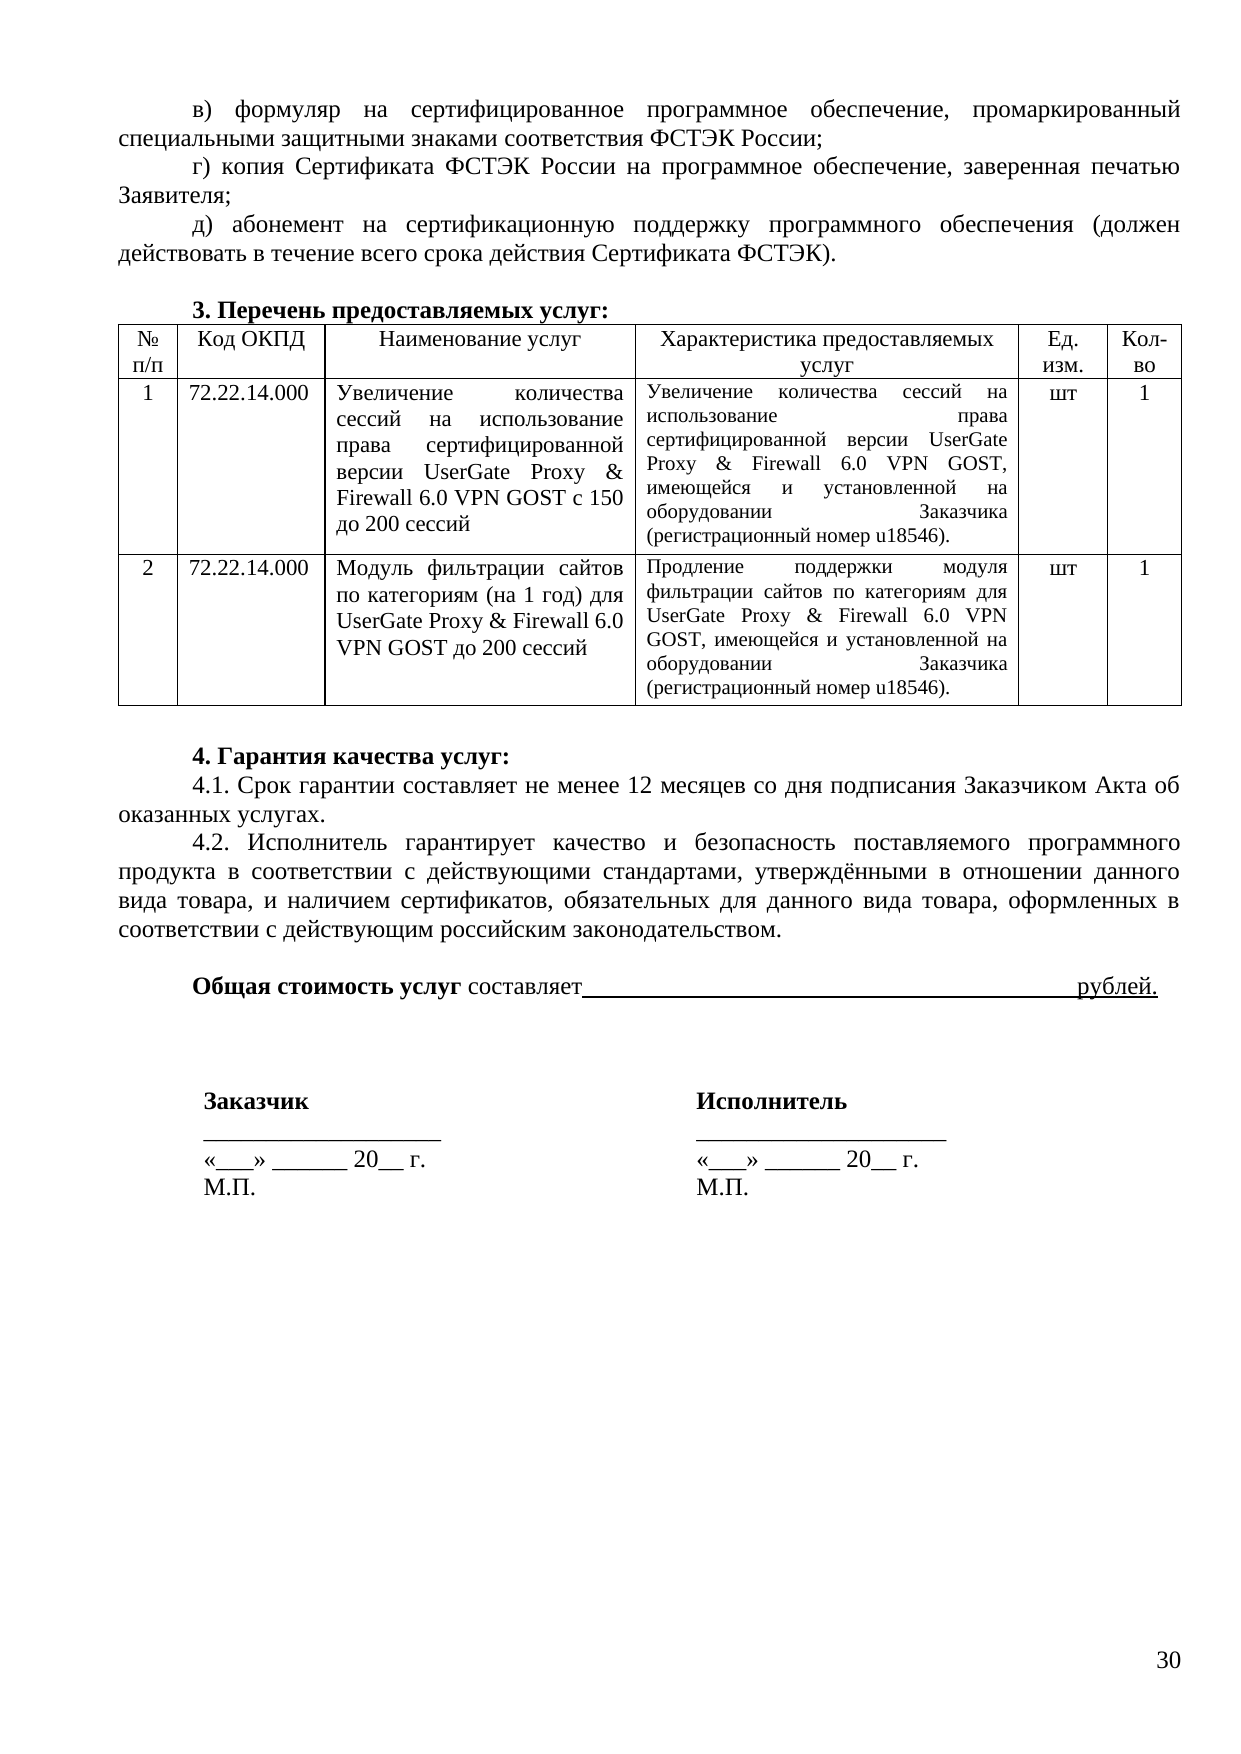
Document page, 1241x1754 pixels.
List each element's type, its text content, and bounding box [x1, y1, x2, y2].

table_cell Продление поддержки модуля фильтрации сайтов по категориям для UserGate Proxy & Firewall 6.0 VPN GOST, имеющейся и установленной на оборудовании Заказчика (регистрационный номер u18546). [636, 555, 1018, 705]
table_header Заказчик ___________________ «___» ______ 20__ г. М.П. [118, 1086, 611, 1201]
table_cell 72.22.14.000 [178, 555, 324, 705]
table_cell Увеличение количества сессий на использование права сертифицированной версии UserGate Proxy & Firewall 6.0 VPN GOST с 150 до 200 сессий [326, 379, 635, 553]
text в) формуляр на сертифицированное программное обеспечение, промаркированный специальными защитными знаками соответствия ФСТЭК России; [118, 94, 1181, 151]
table_header Ед. изм. [1019, 325, 1107, 378]
table_cell шт [1019, 379, 1107, 553]
table_cell 2 [119, 555, 177, 705]
table_header № п/п [119, 325, 177, 378]
table_header Кол-во [1108, 325, 1181, 378]
table_header Характеристика предоставляемых услуг [636, 325, 1018, 378]
table_cell 72.22.14.000 [178, 379, 324, 553]
table_cell 1 [119, 379, 177, 553]
text 3. Перечень предоставляемых услуг: [118, 295, 1181, 324]
table_cell 1 [1108, 555, 1181, 705]
table_cell шт [1019, 555, 1107, 705]
table_header Исполнитель ____________________ «___» ______ 20__ г. М.П. [611, 1086, 1104, 1201]
table_cell Модуль фильтрации сайтов по категориям (на 1 год) для UserGate Proxy & Firewall 6.0 VPN GOST до 200 сессий [326, 555, 635, 705]
text 4. Гарантия качества услуг: [118, 741, 1181, 770]
text 4.2. Исполнитель гарантирует качество и безопасность поставляемого программного продукта в соответствии с действующими стандартами, утверждёнными в отношении данного вида товара, и наличием сертификатов, обязательных для данного вида товара, оформленных в соответствии с действующим российским законодательством. [118, 827, 1181, 942]
text д) абонемент на сертификационную поддержку программного обеспечения (должен действовать в течение всего срока действия Сертификата ФСТЭК). [118, 209, 1181, 266]
text Общая стоимость услуг составляет рублей. [118, 971, 1181, 1000]
text г) копия Сертификата ФСТЭК России на программное обеспечение, заверенная печатью Заявителя; [118, 151, 1181, 209]
table_header Наименование услуг [326, 325, 635, 378]
table_cell 1 [1108, 379, 1181, 553]
table_cell Увеличение количества сессий на использование права сертифицированной версии UserGate Proxy & Firewall 6.0 VPN GOST, имеющейся и установленной на оборудовании Заказчика (регистрационный номер u18546). [636, 379, 1018, 553]
table_header Код ОКПД [178, 325, 324, 378]
text 4.1. Срок гарантии составляет не менее 12 месяцев со дня подписания Заказчиком Акта об оказанных услугах. [118, 770, 1181, 827]
